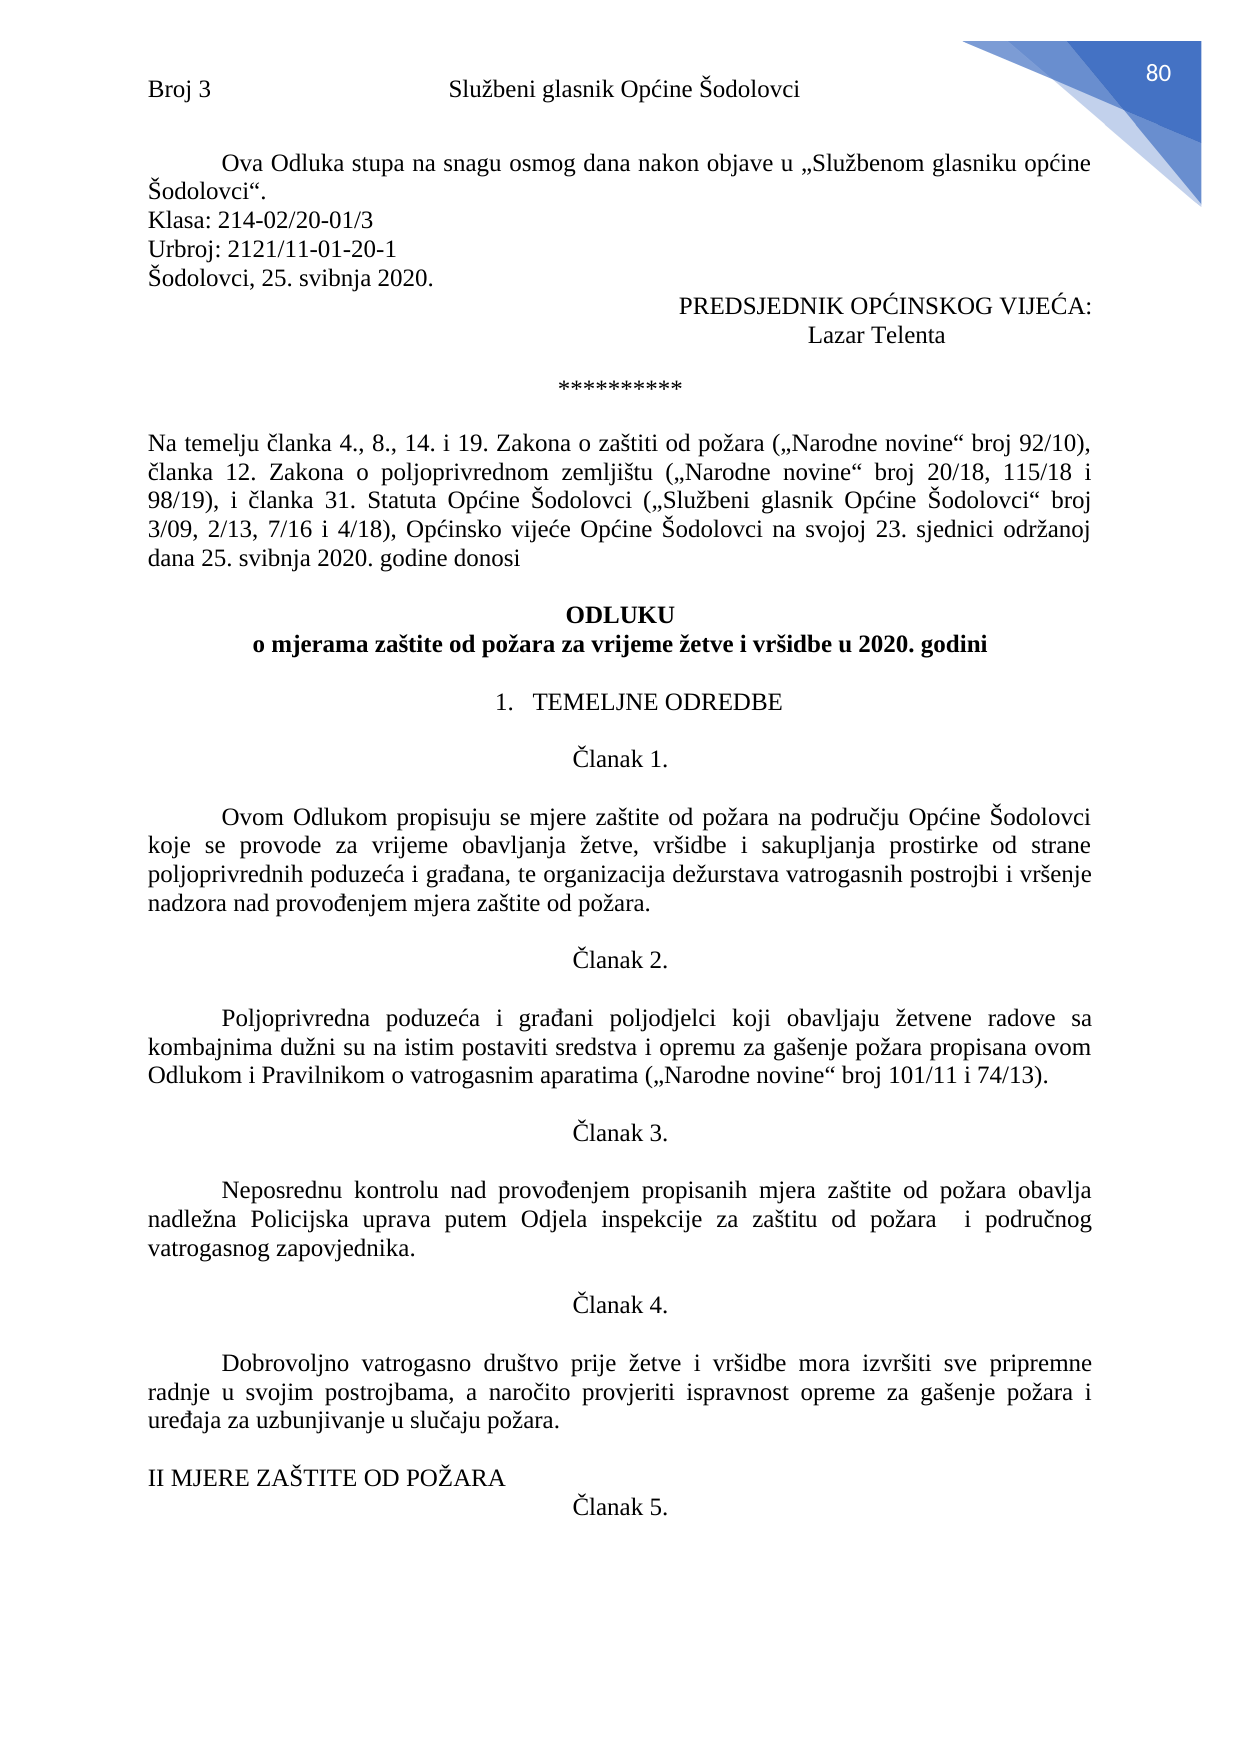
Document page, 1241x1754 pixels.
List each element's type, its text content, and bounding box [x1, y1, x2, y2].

text Članak 4. [148, 1290, 1093, 1319]
picture [962, 41, 1202, 207]
text PREDSJEDNIK OPĆINSKOG VIJEĆA: [148, 291, 1093, 320]
text Članak 3. [148, 1118, 1093, 1147]
text Članak 5. [148, 1492, 1093, 1520]
text Klasa: 214-02/20-01/3 [148, 205, 1093, 234]
text Šodolovci, 25. svibnja 2020. [148, 263, 1093, 291]
text o mjerama zaštite od požara za vrijeme žetve i vršidbe u 2020. godini [148, 629, 1093, 658]
text Neposrednu kontrolu nad provođenjem propisanih mjera zaštite od požara obavlja nadležna Policijska uprava putem Odjela inspekcije za zaštitu od požara i područnog vatrogasnog zapovjednika. [148, 1175, 1093, 1262]
text Članak 2. [148, 945, 1093, 974]
text Urbroj: 2121/11-01-20-1 [148, 234, 1093, 263]
text Članak 1. [148, 744, 1093, 773]
text ********** [148, 374, 1093, 403]
text II MJERE ZAŠTITE OD POŽARA [148, 1463, 1093, 1492]
list TEMELJNE ODREDBE [185, 687, 1093, 715]
text Ova Odluka stupa na snagu osmog dana nakon objave u „Službenom glasniku općine Šodolovci“. [148, 148, 1093, 205]
text Poljoprivredna poduzeća i građani poljodjelci koji obavljaju žetvene radove sa kombajnima dužni su na istim postaviti sredstva i opremu za gašenje požara propisana ovom Odlukom i Pravilnikom o vatrogasnim aparatima („Narodne novine“ broj 101/11 i 74/13). [148, 1003, 1093, 1089]
text Lazar Telenta [148, 320, 1093, 349]
text Ovom Odlukom propisuju se mjere zaštite od požara na području Općine Šodolovci koje se provode za vrijeme obavljanja žetve, vršidbe i sakupljanja prostirke od strane poljoprivrednih poduzeća i građana, te organizacija dežurstava vatrogasnih postrojbi i vršenje nadzora nad provođenjem mjera zaštite od požara. [148, 802, 1093, 917]
text ODLUKU [148, 600, 1093, 629]
text Dobrovoljno vatrogasno društvo prije žetve i vršidbe mora izvršiti sve pripremne radnje u svojim postrojbama, a naročito provjeriti ispravnost opreme za gašenje požara i uređaja za uzbunjivanje u slučaju požara. [148, 1348, 1093, 1434]
text Na temelju članka 4., 8., 14. i 19. Zakona o zaštiti od požara („Narodne novine“ broj 92/10), članka 12. Zakona o poljoprivrednom zemljištu („Narodne novine“ broj 20/18, 115/18 i 98/19), i članka 31. Statuta Općine Šodolovci („Službeni glasnik Općine Šodolovci“ broj 3/09, 2/13, 7/16 i 4/18), Općinsko vijeće Općine Šodolovci na svojoj 23. sjednici održanoj dana 25. svibnja 2020. godine donosi [148, 428, 1093, 572]
